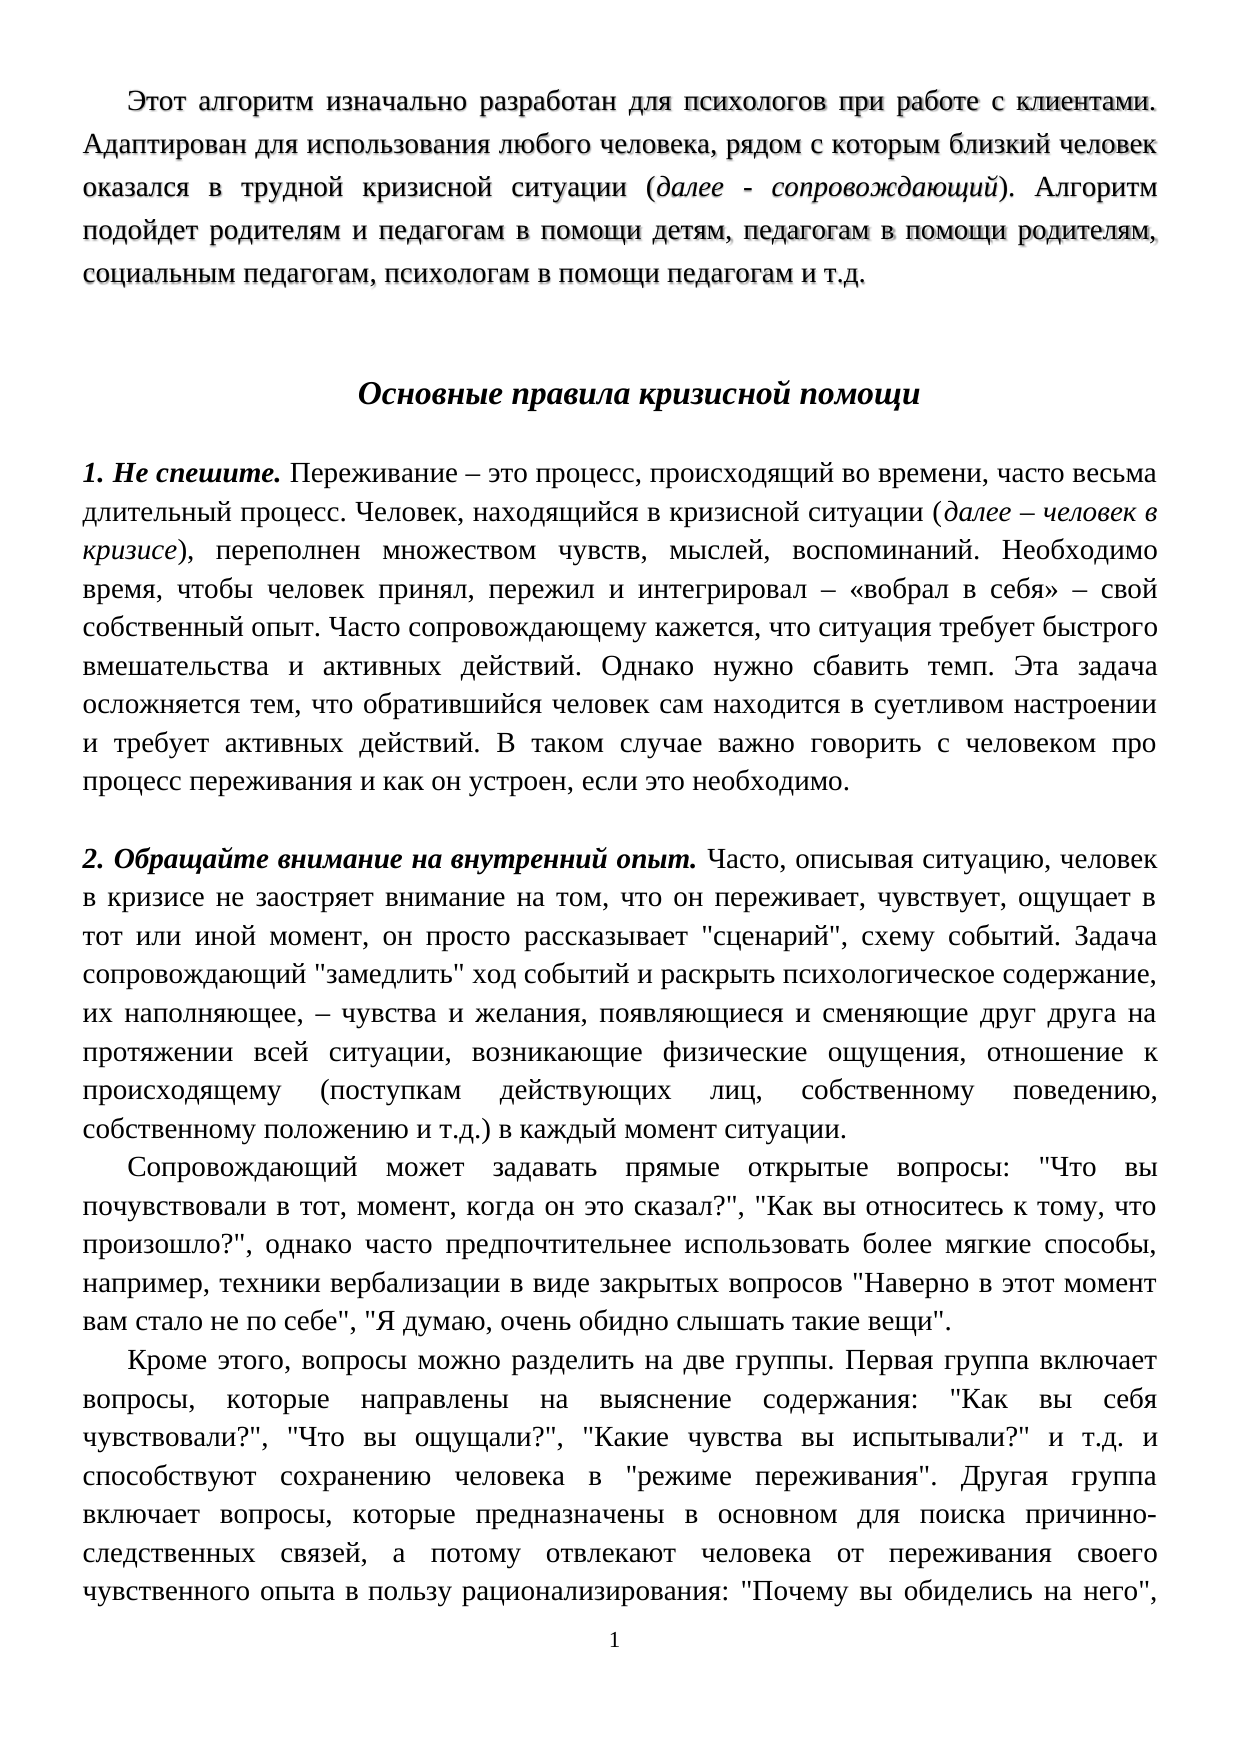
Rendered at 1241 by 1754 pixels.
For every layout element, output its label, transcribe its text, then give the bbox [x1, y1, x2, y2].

list Обращайте внимание на внутренний опыт. Часто, описывая ситуацию, человек в кризисе не заостряет внимание на том, что он переживает, чувствует, ощущает в тот или иной момент, он просто рассказывает "сценарий", схему событий. Задача сопровождающий "замедлить" ход событий и раскрыть психологическое содержание, их наполняющее, – чувства и желания, появляющиеся и сменяющие друг друга на протяжении всей ситуации, возникающие физические ощущения, отношение к происходящему (поступкам действующих лиц, собственному поведению, собственному положению и т.д.) в каждый момент ситуации. [82, 841, 1158, 1144]
list Не спешите. Переживание – это процесс, происходящий во времени, часто весьма длительный процесс. Человек, находящийся в кризисной ситуации (далее – человек в кризисе), переполнен множеством чувств, мыслей, воспоминаний. Необходимо время, чтобы человек принял, пережил и интегрировал – «вобрал в себя» – свой собственный опыт. Часто сопровождающему кажется, что ситуация требует быстрого вмешательства и активных действий. Однако нужно сбавить темп. Эта задача осложняется тем, что обратившийся человек сам находится в суетливом настроении и требует активных действий. В таком случае важно говорить с человеком про процесс переживания и как он устроен, если это необходимо. [82, 455, 1158, 797]
text Сопровождающий может задавать прямые открытые вопросы: "Что вы почувствовали в тот, момент, когда он это сказал?", "Как вы относитесь к тому, что произошло?", однако часто предпочтительнее использовать более мягкие способы, например, техники вербализации в виде закрытых вопросов "Наверно в этот момент вам стало не по себе", "Я думаю, очень обидно слышать такие вещи". [82, 1149, 1158, 1337]
subtitle Основные правила кризисной помощи [82, 374, 1198, 412]
picture [63, 88, 1186, 311]
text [82, 1342, 1158, 1607]
